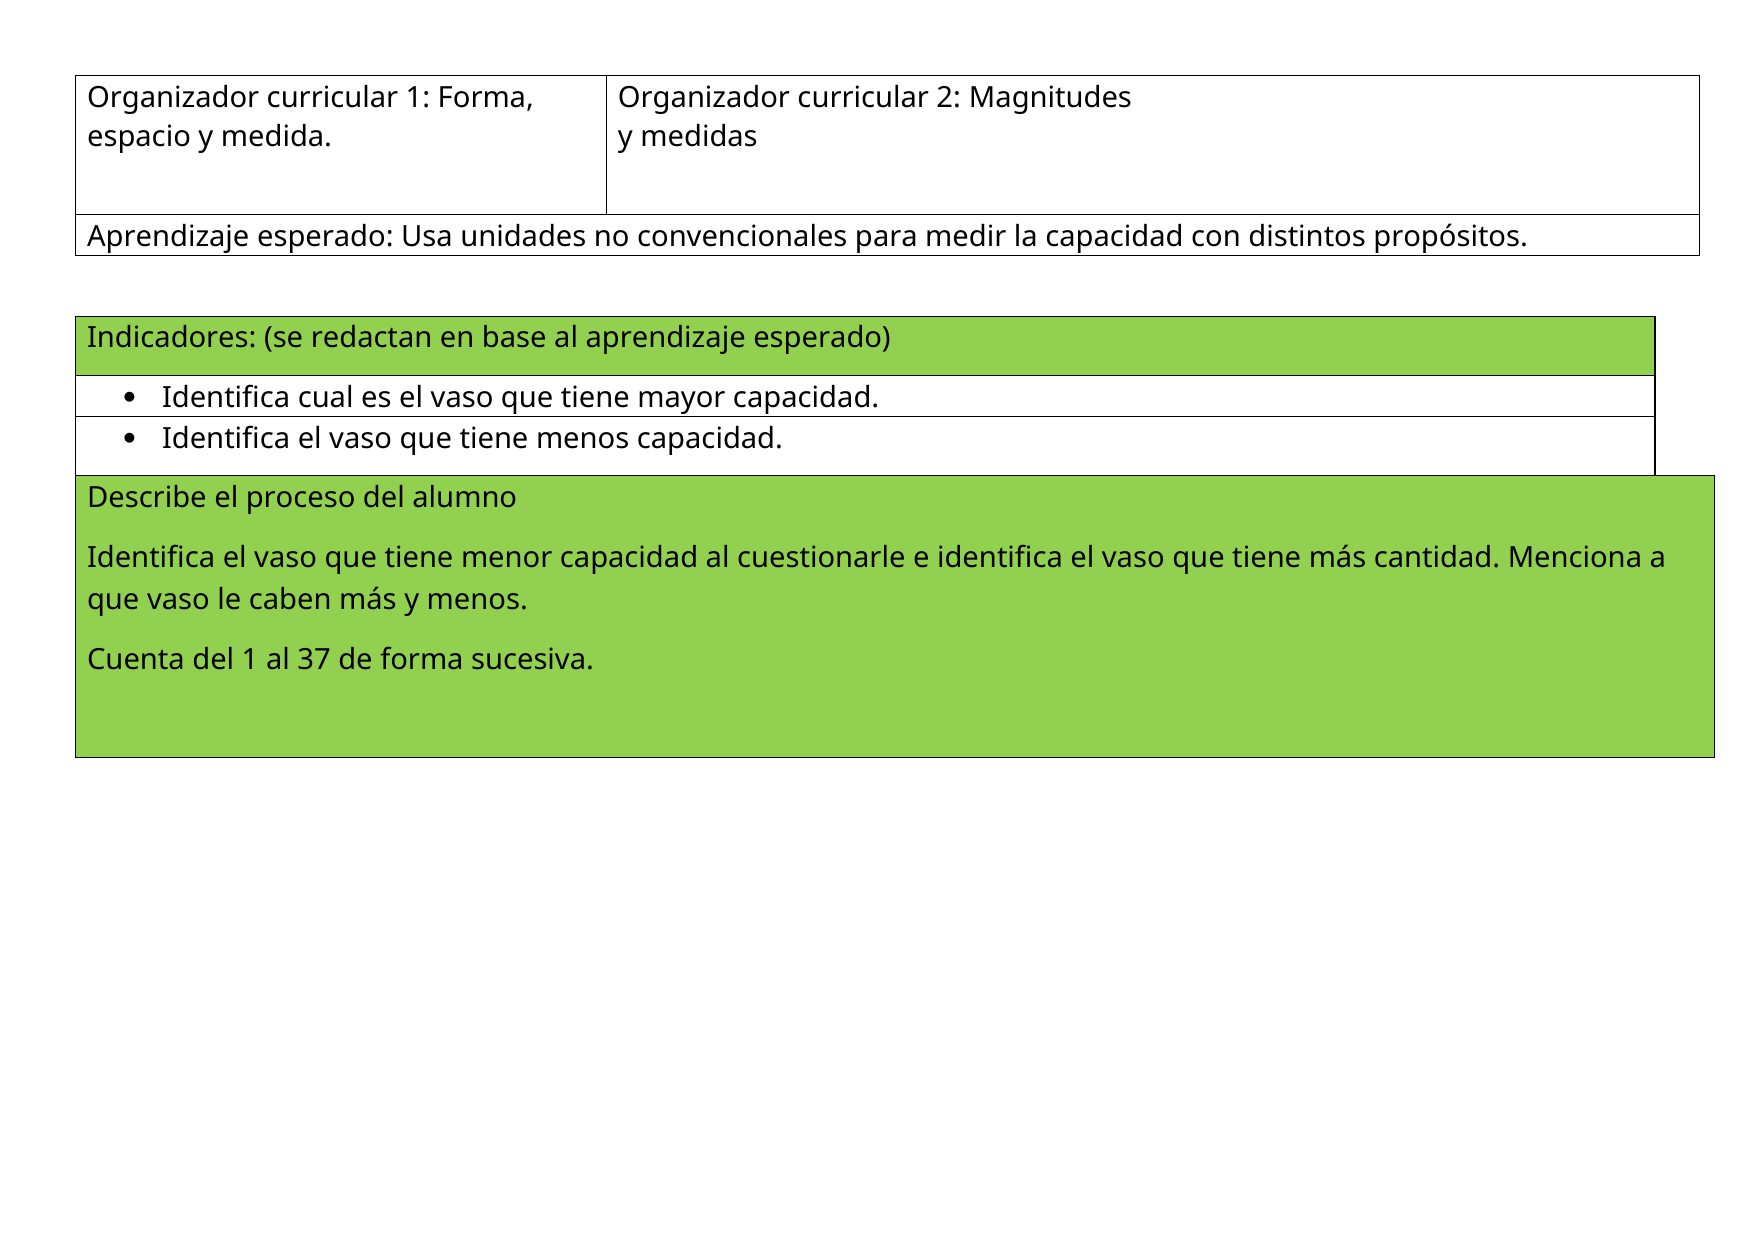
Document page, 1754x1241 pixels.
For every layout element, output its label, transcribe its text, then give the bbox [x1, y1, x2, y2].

table_cell Aprendizaje esperado: Usa unidades no convencionales para medir la capacidad con distintos propósitos. [76, 215, 1699, 255]
table_cell Organizador curricular 1: Forma, espacio y medida. [76, 76, 606, 214]
table_header Indicadores: (se redactan en base al aprendizaje esperado) [76, 317, 1654, 375]
table_cell Identifica cual es el vaso que tiene mayor capacidad. [76, 376, 1654, 416]
table_cell Identifica el vaso que tiene menos capacidad. [76, 417, 1654, 475]
table_cell Organizador curricular 2: Magnitudes y medidas [607, 76, 1699, 214]
table_cell Describe el proceso del alumno Identifica el vaso que tiene menor capacidad al cuestionarle e identifica el vaso que tiene más cantidad. Menciona a que vaso le caben más y menos. Cuenta del 1 al 37 de forma sucesiva. [76, 476, 1714, 757]
